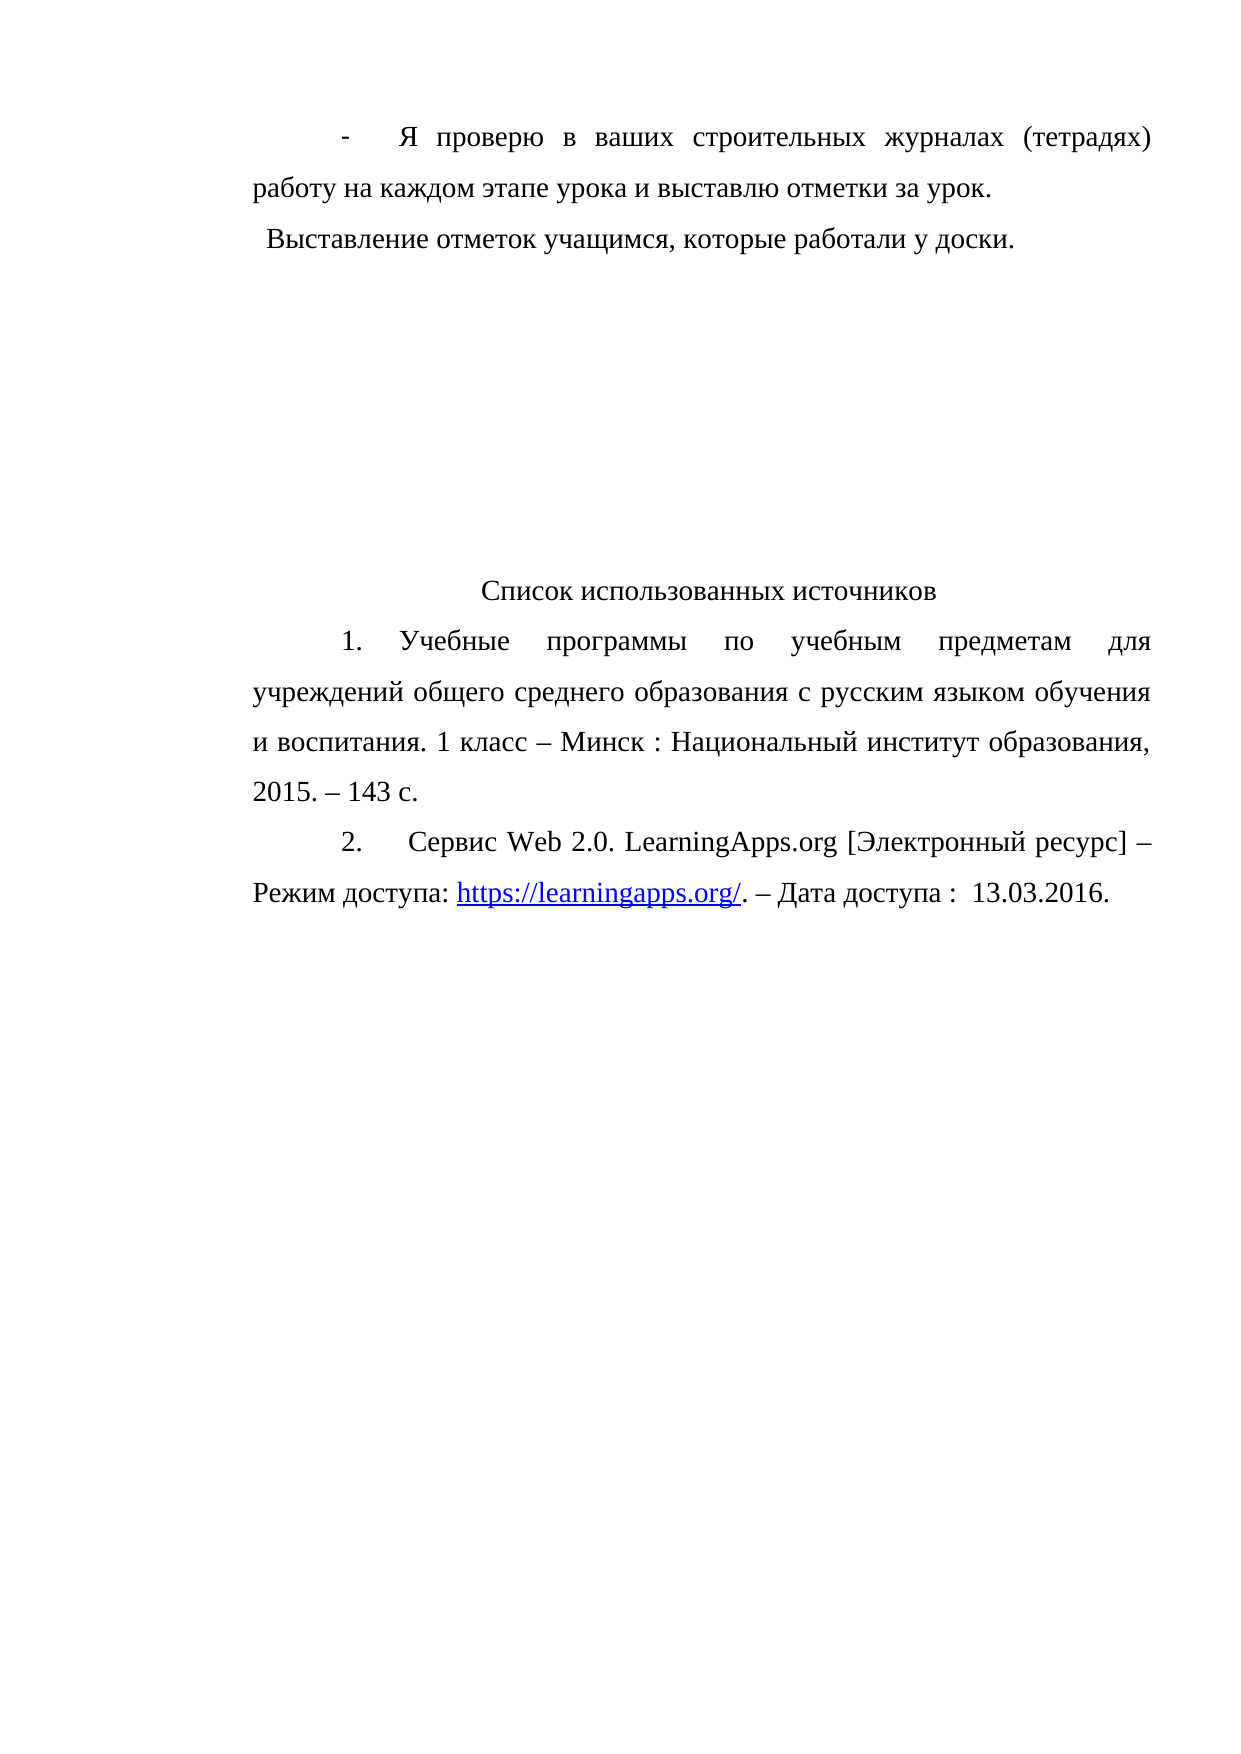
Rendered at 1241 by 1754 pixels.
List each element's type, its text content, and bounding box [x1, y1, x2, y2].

text Выставление отметок учащимся, которые работали у доски. [177, 221, 1152, 254]
text Список использованных источников [177, 573, 1152, 607]
list Я проверю в ваших строительных журналах (тетрадях) работу на каждом этапе урока и выставлю отметки за урок. [252, 118, 1152, 204]
list Учебные программы по учебным предметам для учреждений общего среднего образования с русским языком обучения и воспитания. 1 класс – Минск : Национальный институт образования, 2015. – 143 с. [252, 623, 1152, 808]
list Сервис Web 2.0. LearningApps.org [Электронный ресурс] – Режим доступа: https://learningapps.org/. – Дата доступа : 13.03.2016. [252, 824, 1152, 908]
